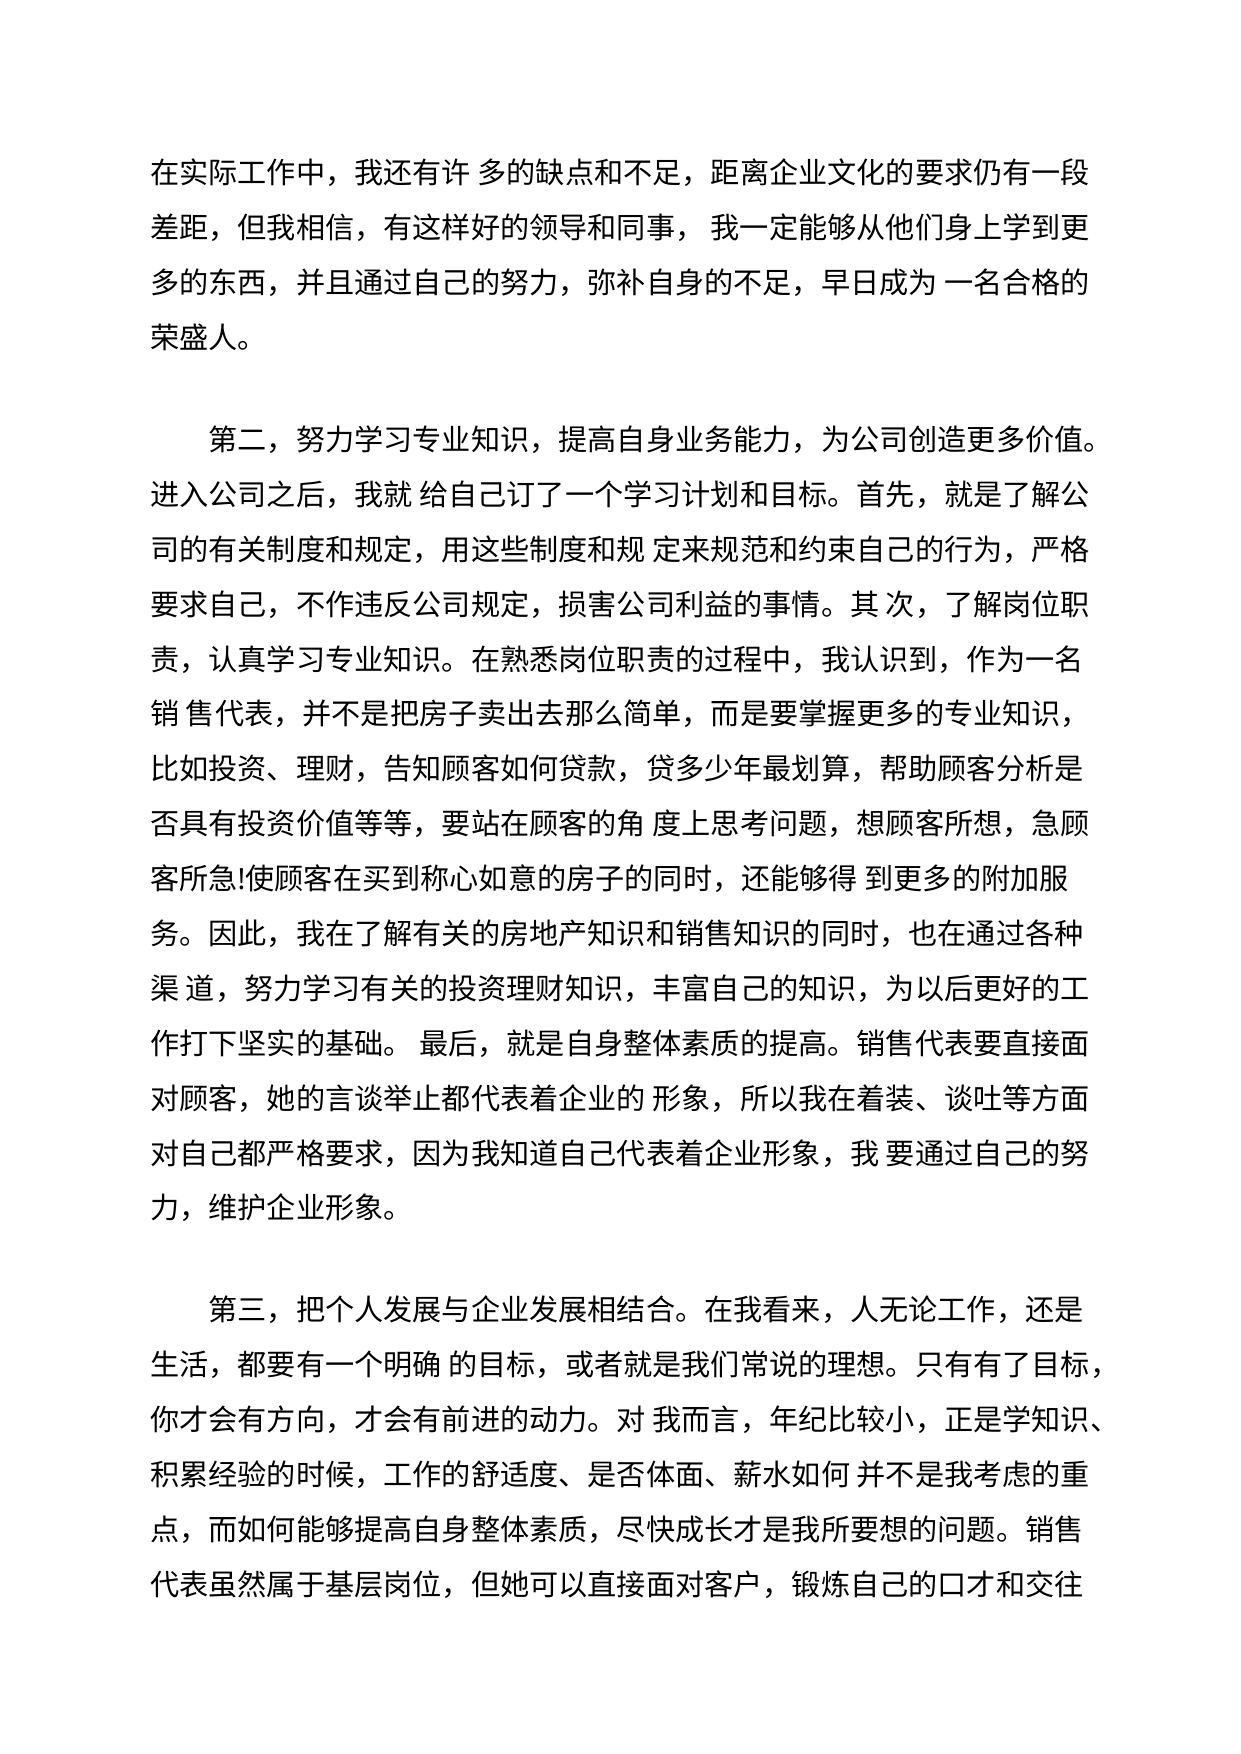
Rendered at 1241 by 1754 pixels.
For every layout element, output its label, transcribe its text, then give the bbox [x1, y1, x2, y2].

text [150, 1287, 1090, 1604]
text 第二，努力学习专业知识，提高自身业务能力，为公司创造更多价值。进入公司之后，我就 给自己订了一个学习计划和目标。首先，就是了解公司的有关制度和规定，用这些制度和规 定来规范和约束自己的行为，严格要求自己，不作违反公司规定，损害公司利益的事情。其 次，了解岗位职责，认真学习专业知识。在熟悉岗位职责的过程中，我认识到，作为一名销 售代表，并不是把房子卖出去那么简单，而是要掌握更多的专业知识，比如投资、理财，告知顾客如何贷款，贷多少年最划算，帮助顾客分析是否具有投资价值等等，要站在顾客的角 度上思考问题，想顾客所想，急顾客所急!使顾客在买到称心如意的房子的同时，还能够得 到更多的附加服务。因此，我在了解有关的房地产知识和销售知识的同时，也在通过各种渠 道，努力学习有关的投资理财知识，丰富自己的知识，为以后更好的工作打下坚实的基础。 最后，就是自身整体素质的提高。销售代表要直接面对顾客，她的言谈举止都代表着企业的 形象，所以我在着装、谈吐等方面对自己都严格要求，因为我知道自己代表着企业形象，我 要通过自己的努力，维护企业形象。 [150, 416, 1090, 1227]
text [150, 150, 1090, 357]
